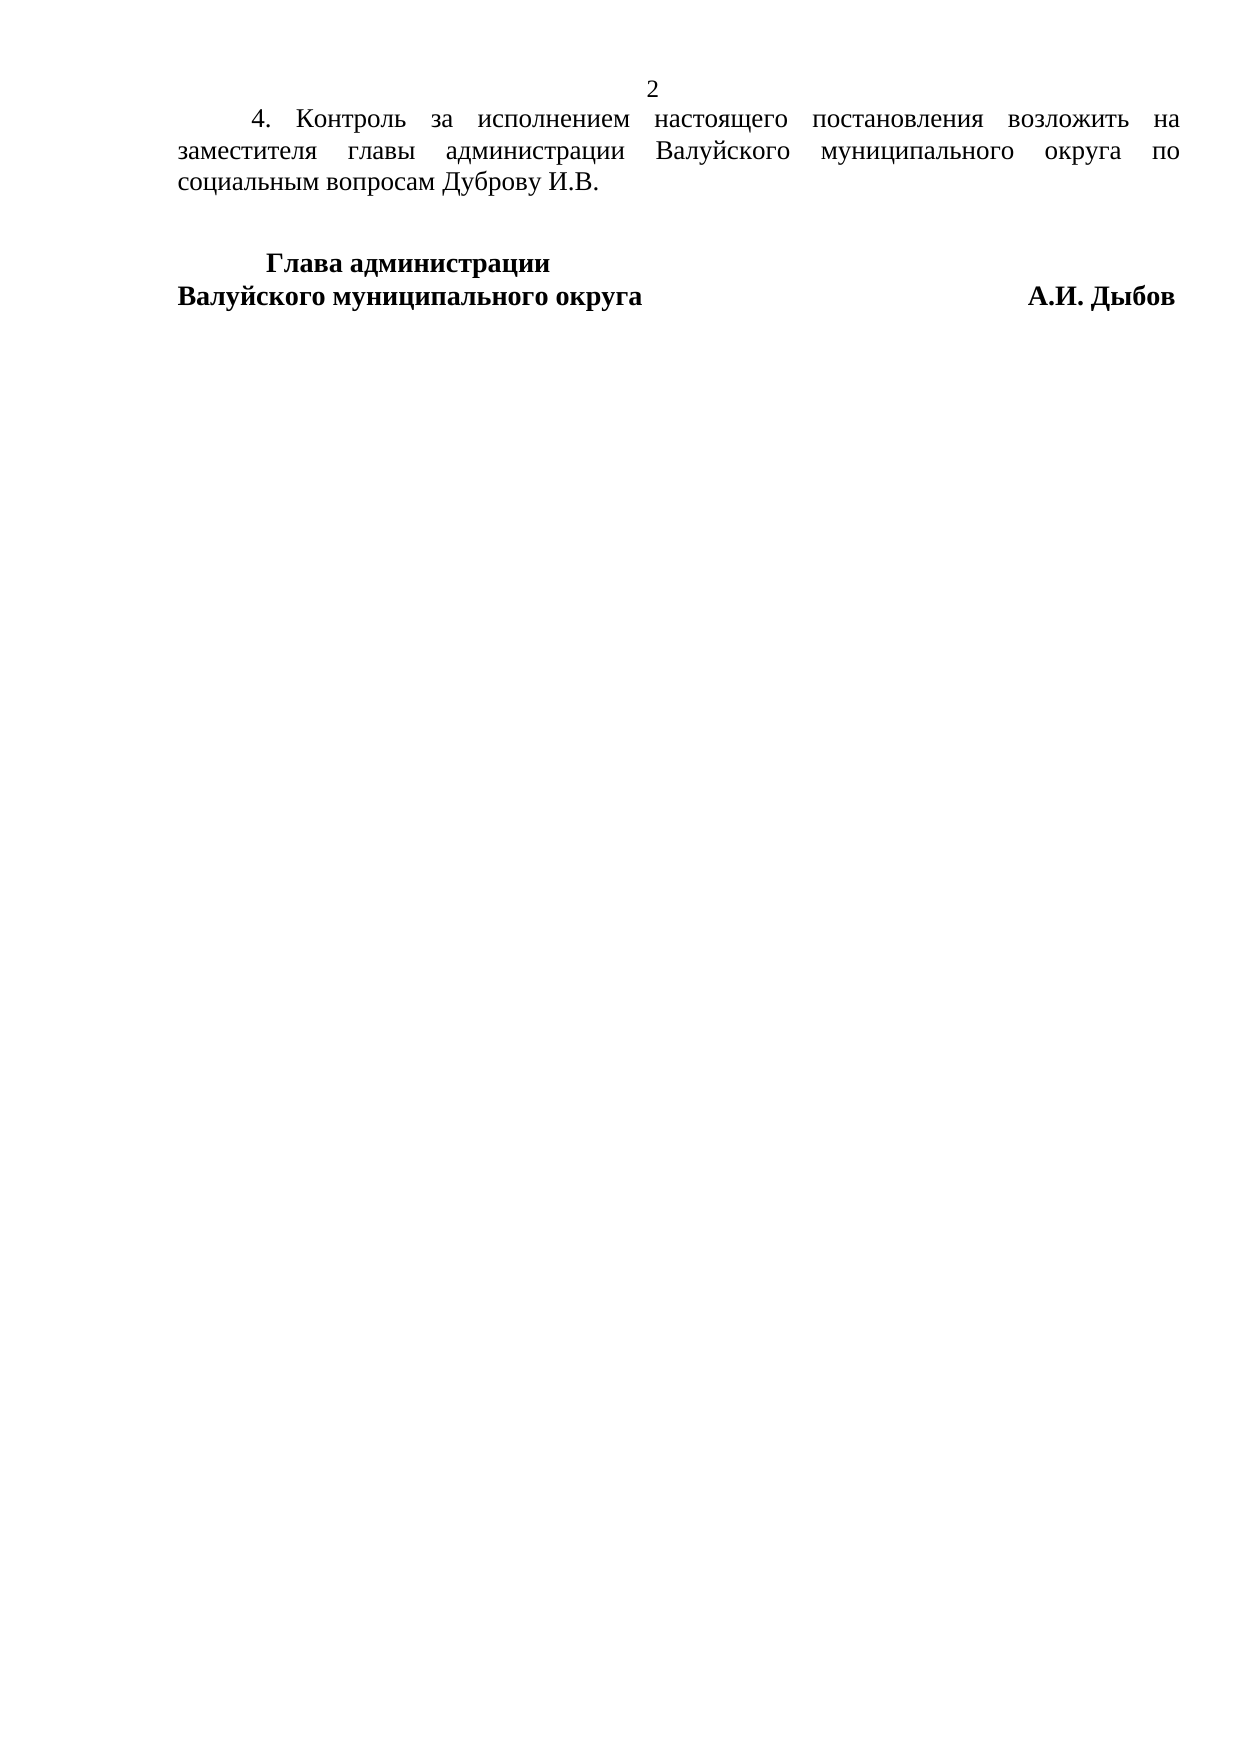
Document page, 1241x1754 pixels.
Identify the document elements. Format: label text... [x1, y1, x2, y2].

text Валуйского муниципального округа А.И. Дыбов [177, 279, 1181, 311]
text 4. Контроль за исполнением настоящего постановления возложить на заместителя главы администрации Валуйского муниципального округа по социальным вопросам Дуброву И.В. [177, 103, 1181, 196]
text Глава администрации [177, 246, 1181, 279]
